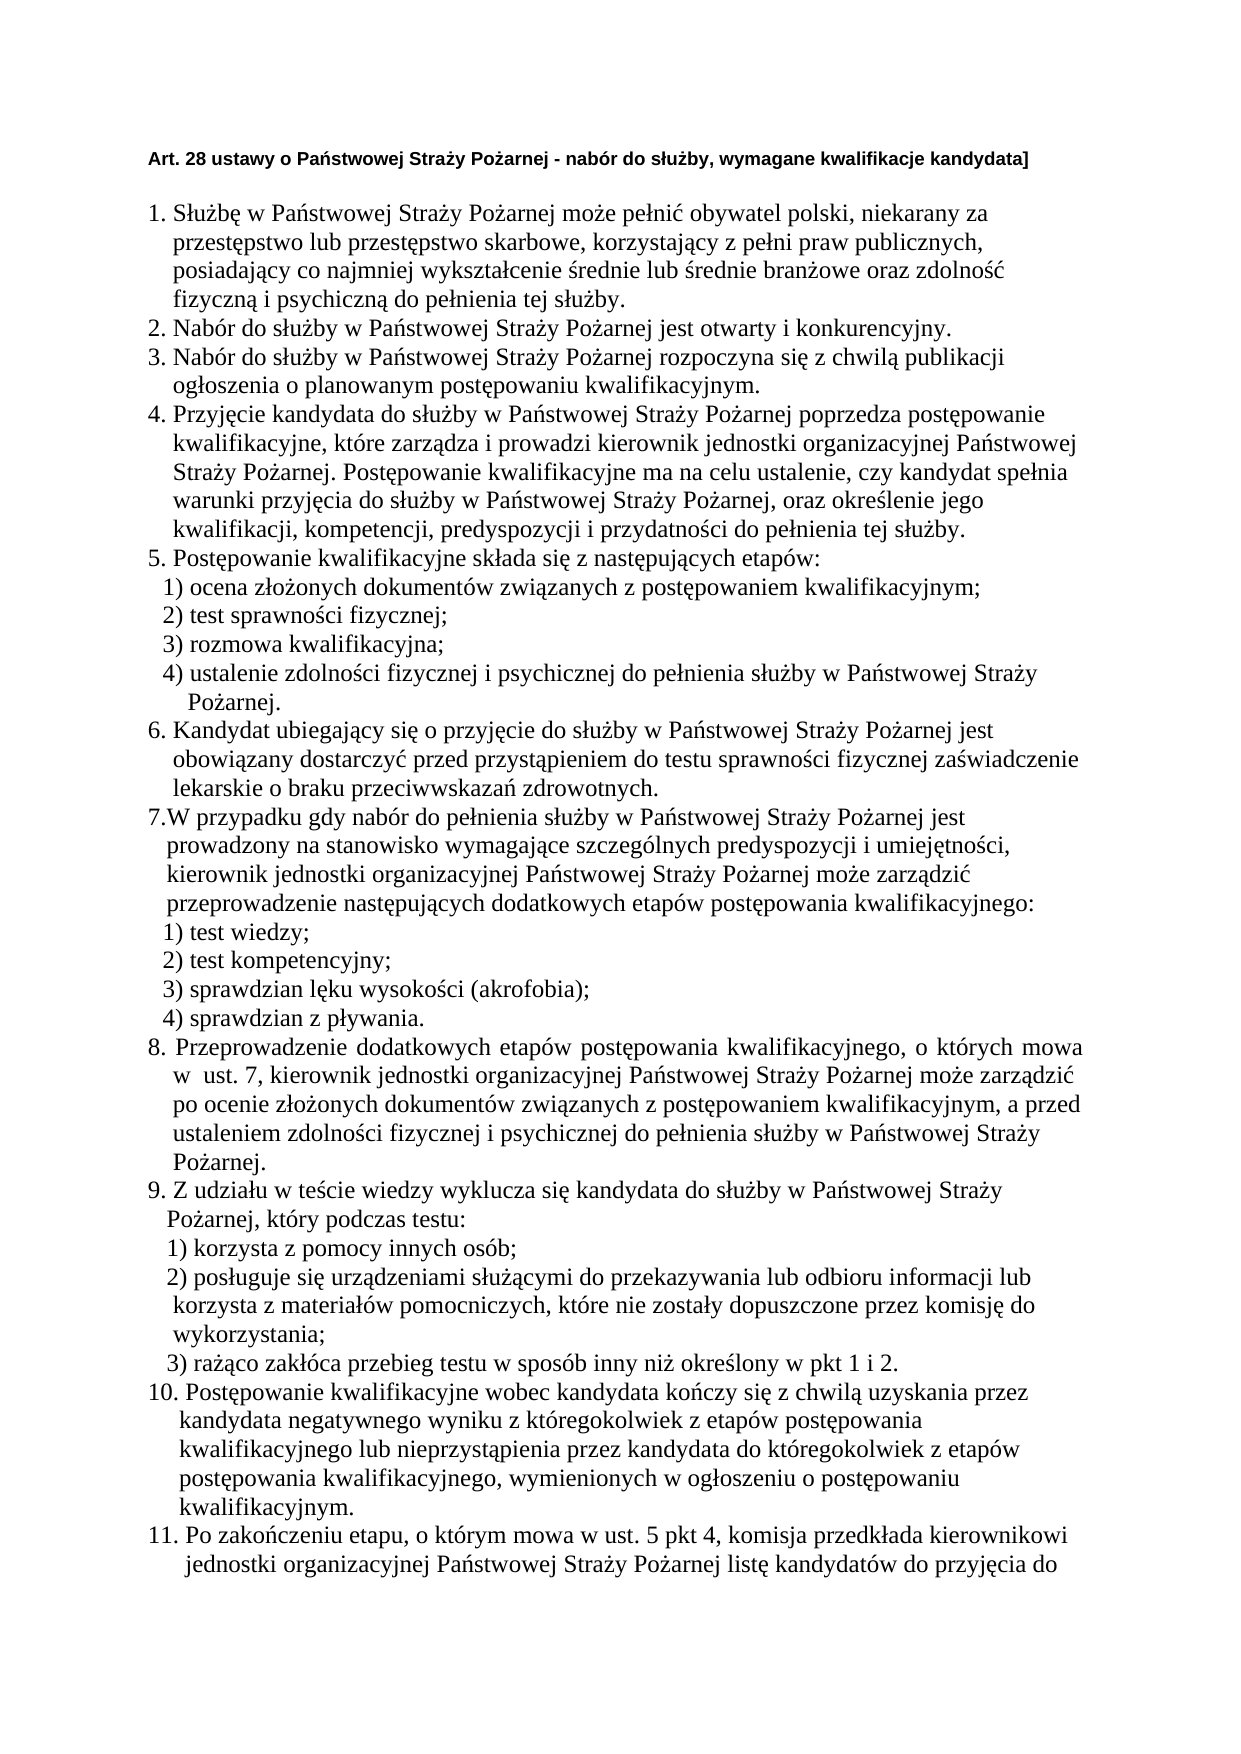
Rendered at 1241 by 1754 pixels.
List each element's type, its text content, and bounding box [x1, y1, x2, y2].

text jednostki organizacyjnej Państwowej Straży Pożarnej listę kandydatów do przyjęcia do [148, 1549, 1093, 1578]
text kwalifikacyjne, które zarządza i prowadzi kierownik jednostki organizacyjnej Państwowej [148, 428, 1093, 457]
text Pożarnej. [162, 687, 1093, 715]
text wykorzystania; [148, 1319, 1093, 1348]
text ogłoszenia o planowanym postępowaniu kwalifikacyjnym. [148, 370, 1093, 399]
text prowadzony na stanowisko wymagające szczególnych predyspozycji i umiejętności, [148, 830, 1093, 859]
text lekarskie o braku przeciwwskazań zdrowotnych. [148, 773, 1093, 802]
text 4) ustalenie zdolności fizycznej i psychicznej do pełnienia służby w Państwowej Straży [162, 658, 1093, 687]
text korzysta z materiałów pomocniczych, które nie zostały dopuszczone przez komisję do [148, 1290, 1093, 1319]
text po ocenie złożonych dokumentów związanych z postępowaniem kwalifikacyjnym, a przed [148, 1089, 1093, 1118]
text obowiązany dostarczyć przed przystąpieniem do testu sprawności fizycznej zaświadczenie [148, 744, 1093, 773]
text 3) sprawdzian lęku wysokości (akrofobia); [148, 974, 1093, 1003]
text 2) test sprawności fizycznej; [162, 600, 1093, 629]
text 9. Z udziału w teście wiedzy wyklucza się kandydata do służby w Państwowej Straży [148, 1175, 1093, 1204]
text 6. Kandydat ubiegający się o przyjęcie do służby w Państwowej Straży Pożarnej jest [148, 715, 1093, 744]
text ustaleniem zdolności fizycznej i psychicznej do pełnienia służby w Państwowej Straży [148, 1118, 1093, 1147]
text kwalifikacyjnym. [148, 1492, 1093, 1520]
text Art. 28 ustawy o Państwowej Straży Pożarnej - nabór do służby, wymagane kwalifikacje kandydata] [148, 148, 1093, 169]
text posiadający co najmniej wykształcenie średnie lub średnie branżowe oraz zdolność [148, 255, 1093, 284]
text fizyczną i psychiczną do pełnienia tej służby. [148, 284, 1093, 313]
text 2. Nabór do służby w Państwowej Straży Pożarnej jest otwarty i konkurencyjny. [148, 313, 1093, 342]
text 4) sprawdzian z pływania. [148, 1003, 1093, 1032]
text kwalifikacyjnego lub nieprzystąpienia przez kandydata do któregokolwiek z etapów [148, 1434, 1093, 1463]
text kwalifikacji, kompetencji, predyspozycji i przydatności do pełnienia tej służby. [148, 514, 1093, 543]
text 2) posługuje się urządzeniami służącymi do przekazywania lub odbioru informacji lub [148, 1262, 1093, 1290]
text 10. Postępowanie kwalifikacyjne wobec kandydata kończy się z chwilą uzyskania przez [148, 1377, 1093, 1405]
text Pożarnej. [148, 1147, 1093, 1175]
text 8. Przeprowadzenie dodatkowych etapów postępowania kwalifikacyjnego, o których mowa w ust. 7, kierownik jednostki organizacyjnej Państwowej Straży Pożarnej może zarządzić [148, 1032, 1093, 1089]
text przeprowadzenie następujących dodatkowych etapów postępowania kwalifikacyjnego: [148, 888, 1093, 917]
text 7.W przypadku gdy nabór do pełnienia służby w Państwowej Straży Pożarnej jest [148, 802, 1093, 830]
text 1) ocena złożonych dokumentów związanych z postępowaniem kwalifikacyjnym; [162, 572, 1093, 600]
text 4. Przyjęcie kandydata do służby w Państwowej Straży Pożarnej poprzedza postępowanie [148, 399, 1093, 428]
text Straży Pożarnej. Postępowanie kwalifikacyjne ma na celu ustalenie, czy kandydat spełnia [148, 457, 1093, 485]
text 3) rażąco zakłóca przebieg testu w sposób inny niż określony w pkt 1 i 2. [148, 1348, 1093, 1377]
text warunki przyjęcia do służby w Państwowej Straży Pożarnej, oraz określenie jego [148, 485, 1093, 514]
text kierownik jednostki organizacyjnej Państwowej Straży Pożarnej może zarządzić [148, 859, 1093, 888]
text postępowania kwalifikacyjnego, wymienionych w ogłoszeniu o postępowaniu [148, 1463, 1093, 1492]
text 2) test kompetencyjny; [148, 945, 1093, 974]
text Pożarnej, który podczas testu: [148, 1204, 1093, 1233]
text 1) test wiedzy; [148, 917, 1093, 945]
text 5. Postępowanie kwalifikacyjne składa się z następujących etapów: [148, 543, 1093, 572]
text 3. Nabór do służby w Państwowej Straży Pożarnej rozpoczyna się z chwilą publikacji [148, 342, 1093, 370]
text 3) rozmowa kwalifikacyjna; [162, 629, 1093, 658]
text kandydata negatywnego wyniku z któregokolwiek z etapów postępowania [148, 1405, 1093, 1434]
text 11. Po zakończeniu etapu, o którym mowa w ust. 5 pkt 4, komisja przedkłada kierownikowi [148, 1520, 1093, 1549]
text 1) korzysta z pomocy innych osób; [148, 1233, 1093, 1262]
text przestępstwo lub przestępstwo skarbowe, korzystający z pełni praw publicznych, [148, 227, 1093, 255]
text 1. Służbę w Państwowej Straży Pożarnej może pełnić obywatel polski, niekarany za [148, 198, 1093, 227]
